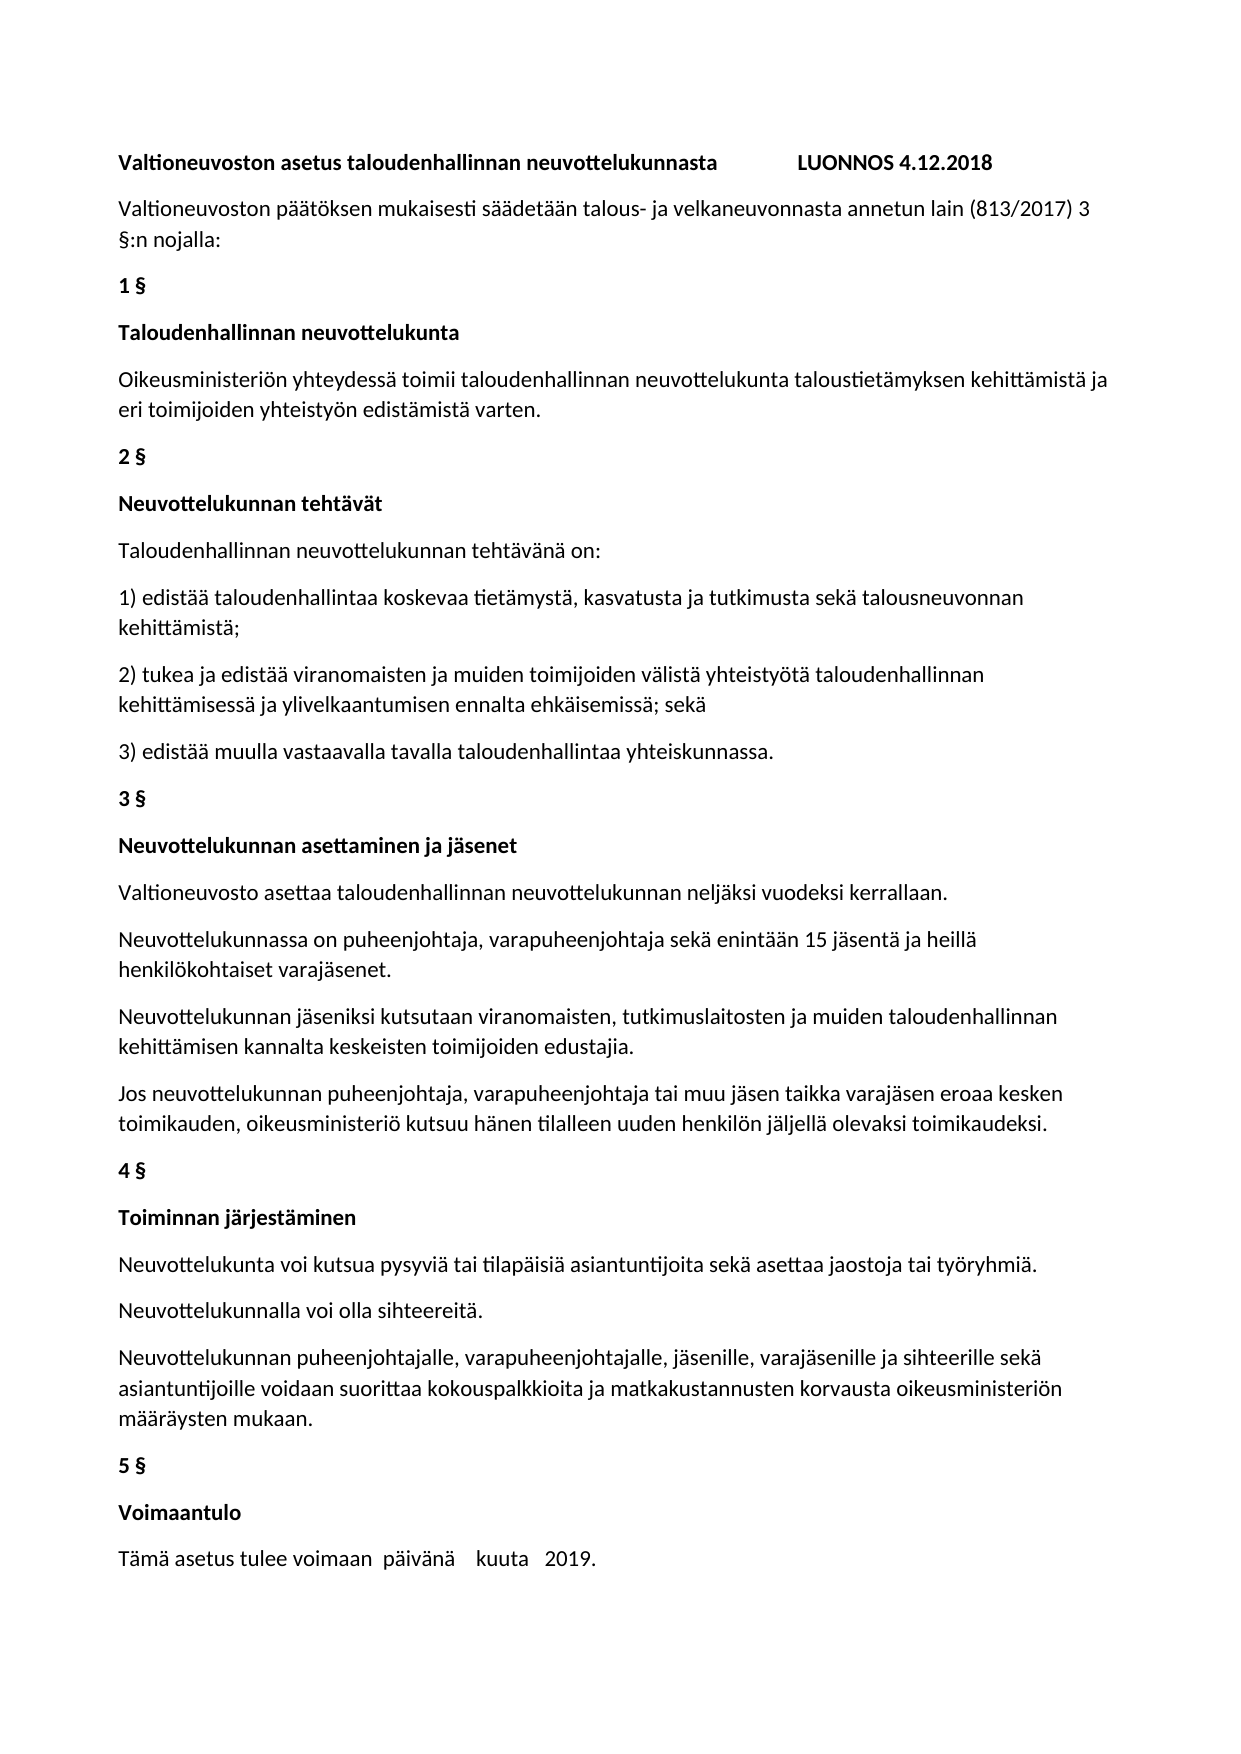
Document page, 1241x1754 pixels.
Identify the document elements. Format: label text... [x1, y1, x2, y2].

text Neuvottelukunnan tehtävät [118, 489, 1122, 517]
text Taloudenhallinnan neuvottelukunta [118, 318, 1122, 346]
text 4 § [118, 1156, 1122, 1184]
text Voimaantulo [118, 1498, 1122, 1526]
text 3) edistää muulla vastaavalla tavalla taloudenhallintaa yhteiskunnassa. [118, 737, 1122, 765]
text Neuvottelukunnan jäseniksi kutsutaan viranomaisten, tutkimuslaitosten ja muiden taloudenhallinnan kehittämisen kannalta keskeisten toimijoiden edustajia. [118, 1002, 1122, 1060]
text 1 § [118, 272, 1122, 299]
text Neuvottelukunnan puheenjohtajalle, varapuheenjohtajalle, jäsenille, varajäsenille ja sihteerille sekä asiantuntijoille voidaan suorittaa kokouspalkkioita ja matkakustannusten korvausta oikeusministeriön määräysten mukaan. [118, 1343, 1122, 1432]
text 3 § [118, 784, 1122, 812]
text Valtioneuvoston päätöksen mukaisesti säädetään talous- ja velkaneuvonnasta annetun lain (813/2017) 3 §:n nojalla: [118, 194, 1122, 253]
text 2 § [118, 442, 1122, 470]
text 1) edistää taloudenhallintaa koskevaa tietämystä, kasvatusta ja tutkimusta sekä talousneuvonnan kehittämistä; [118, 583, 1122, 641]
text Taloudenhallinnan neuvottelukunnan tehtävänä on: [118, 536, 1122, 564]
text Neuvottelukunnalla voi olla sihteereitä. [118, 1297, 1122, 1324]
text Valtioneuvoston asetus taloudenhallinnan neuvottelukunnasta LUONNOS 4.12.2018 [118, 148, 1122, 176]
text Toiminnan järjestäminen [118, 1203, 1122, 1231]
text Neuvottelukunnassa on puheenjohtaja, varapuheenjohtaja sekä enintään 15 jäsentä ja heillä henkilökohtaiset varajäsenet. [118, 925, 1122, 983]
text Neuvottelukunta voi kutsua pysyviä tai tilapäisiä asiantuntijoita sekä asettaa jaostoja tai työryhmiä. [118, 1250, 1122, 1278]
text Valtioneuvosto asettaa taloudenhallinnan neuvottelukunnan neljäksi vuodeksi kerrallaan. [118, 878, 1122, 906]
text 2) tukea ja edistää viranomaisten ja muiden toimijoiden välistä yhteistyötä taloudenhallinnan kehittämisessä ja ylivelkaantumisen ennalta ehkäisemissä; sekä [118, 660, 1122, 718]
text Neuvottelukunnan asettaminen ja jäsenet [118, 831, 1122, 859]
text Tämä asetus tulee voimaan päivänä kuuta 2019. [118, 1544, 1122, 1572]
text Oikeusministeriön yhteydessä toimii taloudenhallinnan neuvottelukunta taloustietämyksen kehittämistä ja eri toimijoiden yhteistyön edistämistä varten. [118, 365, 1122, 423]
text 5 § [118, 1451, 1122, 1479]
text Jos neuvottelukunnan puheenjohtaja, varapuheenjohtaja tai muu jäsen taikka varajäsen eroaa kesken toimikauden, oikeusministeriö kutsuu hänen tilalleen uuden henkilön jäljellä olevaksi toimikaudeksi. [118, 1079, 1122, 1137]
